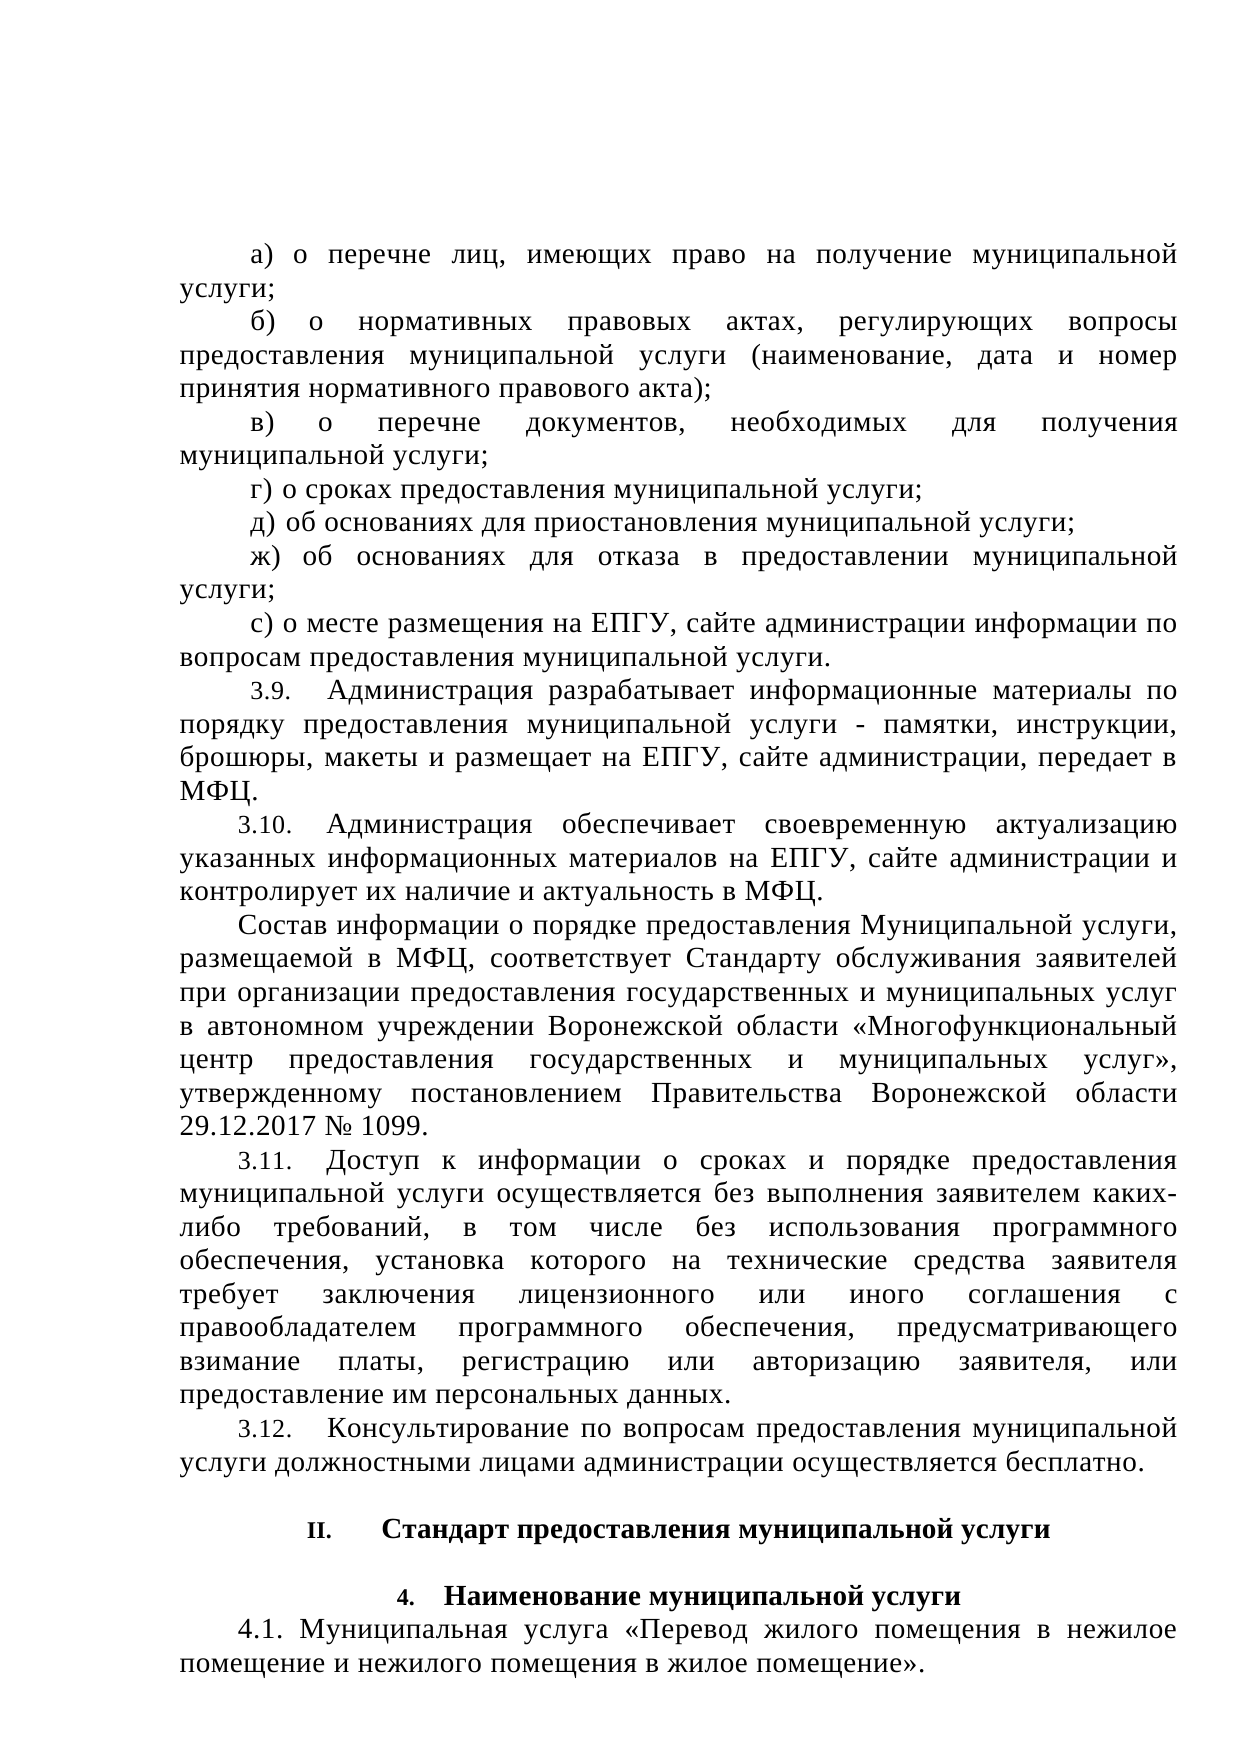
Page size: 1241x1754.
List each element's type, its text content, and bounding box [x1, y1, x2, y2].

text г) о сроках предоставления муниципальной услуги; [179, 471, 1181, 504]
text с) о месте размещения на ЕПГУ, сайте администрации информации по вопросам предоставления муниципальной услуги. [179, 605, 1179, 672]
text б) о нормативных правовых актах, регулирующих вопросы предоставления муниципальной услуги (наименование, дата и номер принятия нормативного правового акта); [179, 303, 1179, 404]
text д) об основаниях для приостановления муниципальной услуги; [179, 504, 1181, 538]
text 4.1. Муниципальная услуга «Перевод жилого помещения в нежилое помещение и нежилого помещения в жилое помещение». [179, 1611, 1179, 1678]
list Администрация разрабатывает информационные материалы по порядку предоставления муниципальной услуги - памятки, инструкции, брошюры, макеты и размещает на ЕПГУ, сайте администрации, передает в МФЦ. [179, 672, 1179, 806]
text в) о перечне документов, необходимых для получения муниципальной услуги; [179, 404, 1179, 471]
text ж) об основаниях для отказа в предоставлении муниципальной услуги; [179, 538, 1179, 605]
list Консультирование по вопросам предоставления муниципальной услуги должностными лицами администрации осуществляется бесплатно. [179, 1410, 1179, 1477]
list Администрация обеспечивает своевременную актуализацию указанных информационных материалов на ЕПГУ, сайте администрации и контролирует их наличие и актуальность в МФЦ. [179, 806, 1179, 907]
list Стандарт предоставления муниципальной услуги [177, 1511, 1181, 1544]
list Доступ к информации о сроках и порядке предоставления муниципальной услуги осуществляется без выполнения заявителем каких-либо требований, в том числе без использования программного обеспечения, установка которого на технические средства заявителя требует заключения лицензионного или иного соглашения с правообладателем программного обеспечения, предусматривающего взимание платы, регистрацию или авторизацию заявителя, или предоставление им персональных данных. [179, 1142, 1179, 1410]
text а) о перечне лиц, имеющих право на получение муниципальной услуги; [179, 236, 1179, 303]
list Наименование муниципальной услуги [177, 1578, 1181, 1611]
text Состав информации о порядке предоставления Муниципальной услуги, размещаемой в МФЦ, соответствует Стандарту обслуживания заявителей при организации предоставления государственных и муниципальных услуг в автономном учреждении Воронежской области «Многофункциональный центр предоставления государственных и муниципальных услуг», утвержденному постановлением Правительства Воронежской области 29.12.2017 № 1099. [179, 907, 1179, 1142]
